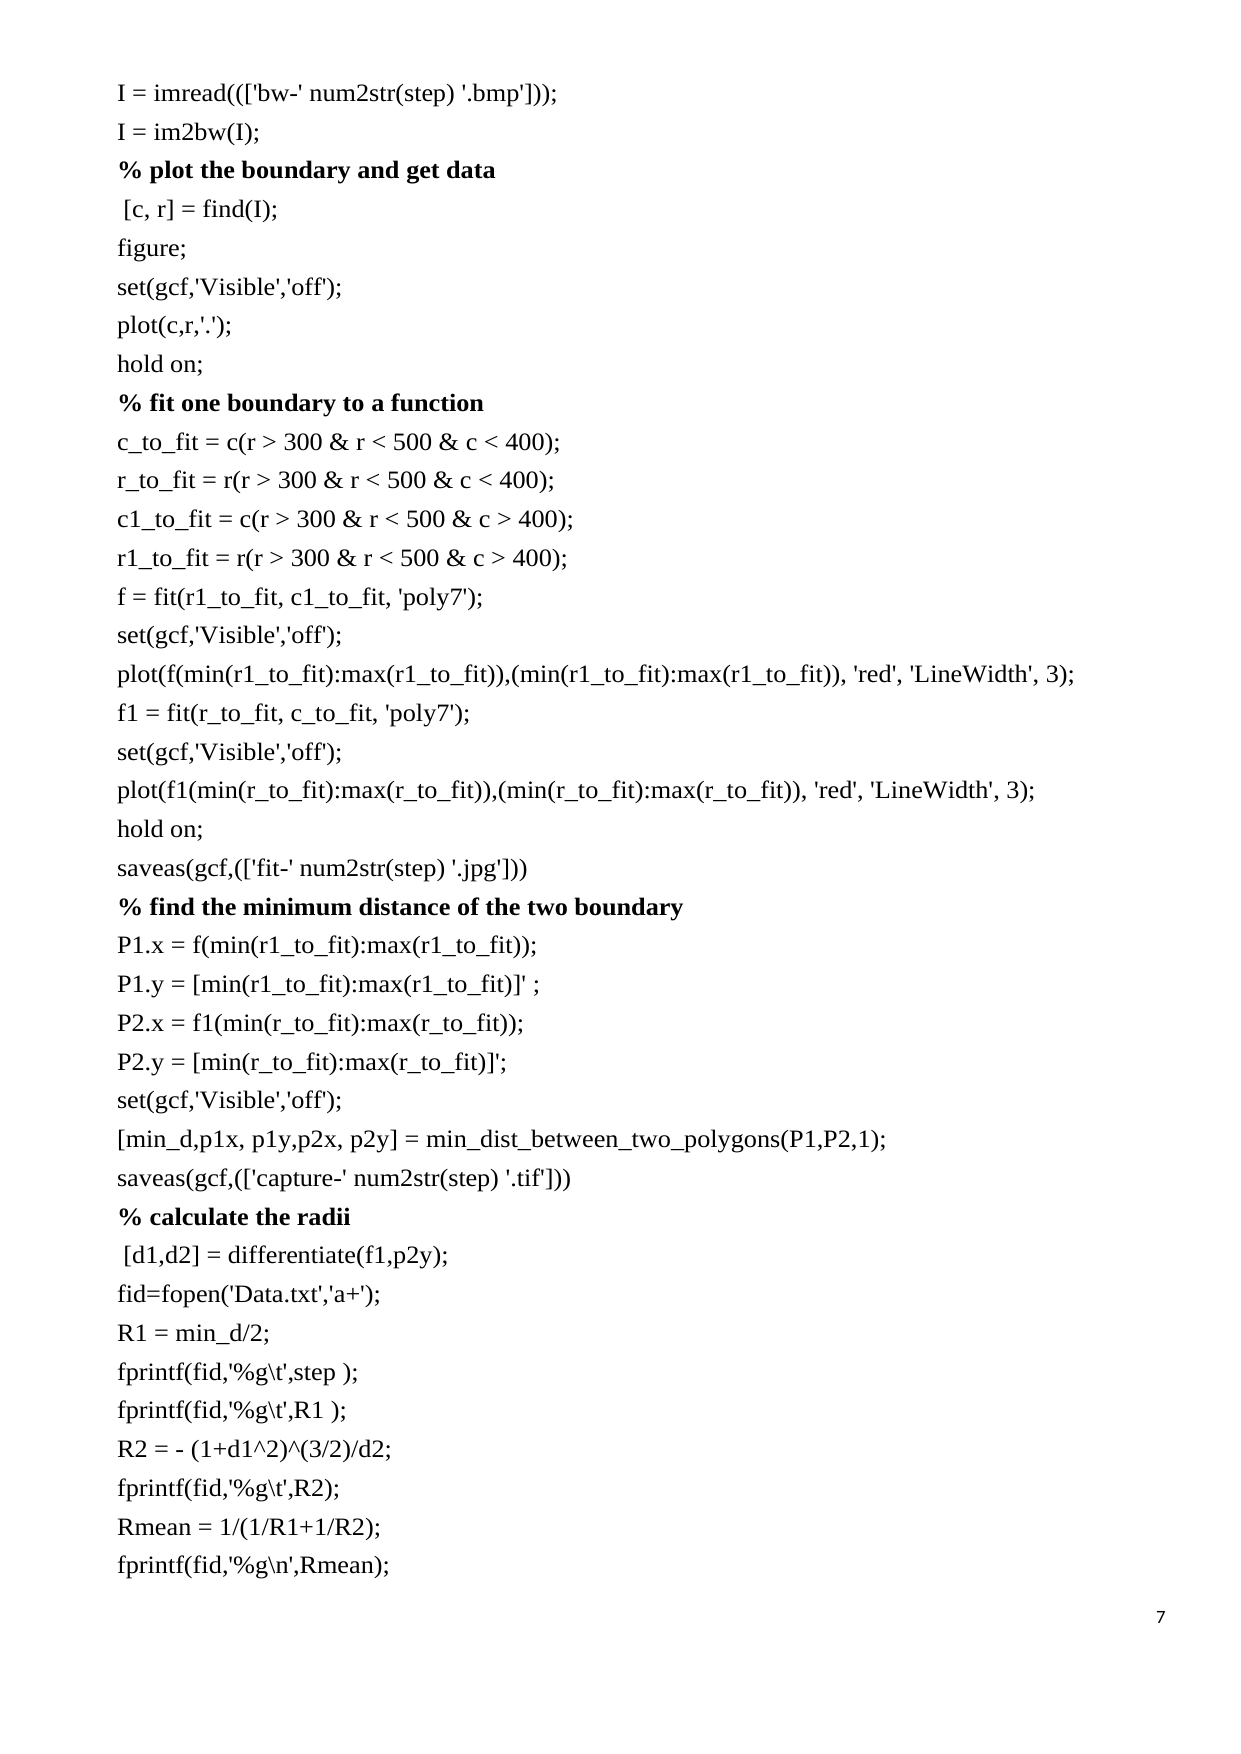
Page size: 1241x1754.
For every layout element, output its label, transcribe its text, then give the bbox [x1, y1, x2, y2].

text P2.y = [min(r_to_fit):max(r_to_fit)]'; [87, 1045, 1165, 1077]
text [d1,d2] = differentiate(f1,p2y); [87, 1239, 1165, 1271]
text hold on; [87, 347, 1165, 380]
text fid=fopen('Data.txt','a+'); [87, 1277, 1165, 1310]
text fprintf(fid,'%g\t',R2); [87, 1471, 1165, 1504]
text saveas(gcf,(['fit-' num2str(step) '.jpg'])) [87, 851, 1165, 884]
text I = imread((['bw-' num2str(step) '.bmp'])); [87, 76, 1165, 109]
text r_to_fit = r(r > 300 & r < 500 & c < 400); [87, 464, 1165, 496]
text c_to_fit = c(r > 300 & r < 500 & c < 400); [87, 425, 1165, 457]
text r1_to_fit = r(r > 300 & r < 500 & c > 400); [87, 541, 1165, 574]
text P1.y = [min(r1_to_fit):max(r1_to_fit)]' ; [87, 967, 1165, 1000]
text R1 = min_d/2; [87, 1316, 1165, 1349]
text P1.x = f(min(r1_to_fit):max(r1_to_fit)); [87, 929, 1165, 961]
text [c, r] = find(I); [87, 192, 1165, 225]
text % calculate the radii [87, 1200, 1165, 1232]
text R2 = - (1+d1^2)^(3/2)/d2; [87, 1432, 1165, 1465]
text % plot the boundary and get data [87, 154, 1165, 186]
text set(gcf,'Visible','off'); [87, 1084, 1165, 1116]
text [min_d,p1x, p1y,p2x, p2y] = min_dist_between_two_polygons(P1,P2,1); [87, 1122, 1165, 1155]
text f1 = fit(r_to_fit, c_to_fit, 'poly7'); [87, 696, 1165, 729]
text P2.x = f1(min(r_to_fit):max(r_to_fit)); [87, 1006, 1165, 1039]
text plot(f1(min(r_to_fit):max(r_to_fit)),(min(r_to_fit):max(r_to_fit)), 'red', 'LineWidth', 3); [87, 774, 1165, 806]
text Rmean = 1/(1/R1+1/R2); [87, 1510, 1165, 1542]
text hold on; [87, 812, 1165, 845]
text set(gcf,'Visible','off'); [87, 270, 1165, 302]
text set(gcf,'Visible','off'); [87, 619, 1165, 651]
text set(gcf,'Visible','off'); [87, 735, 1165, 767]
text figure; [87, 231, 1165, 264]
text % fit one boundary to a function [87, 386, 1165, 419]
text I = im2bw(I); [87, 115, 1165, 147]
text c1_to_fit = c(r > 300 & r < 500 & c > 400); [87, 502, 1165, 535]
text plot(f(min(r1_to_fit):max(r1_to_fit)),(min(r1_to_fit):max(r1_to_fit)), 'red', 'LineWidth', 3); [87, 657, 1165, 690]
text saveas(gcf,(['capture-' num2str(step) '.tif'])) [87, 1161, 1165, 1194]
text fprintf(fid,'%g\t',R1 ); [87, 1394, 1165, 1426]
text fprintf(fid,'%g\t',step ); [87, 1355, 1165, 1387]
text fprintf(fid,'%g\n',Rmean); [87, 1549, 1165, 1581]
text plot(c,r,'.'); [87, 309, 1165, 341]
text % find the minimum distance of the two boundary [87, 890, 1165, 922]
text f = fit(r1_to_fit, c1_to_fit, 'poly7'); [87, 580, 1165, 612]
